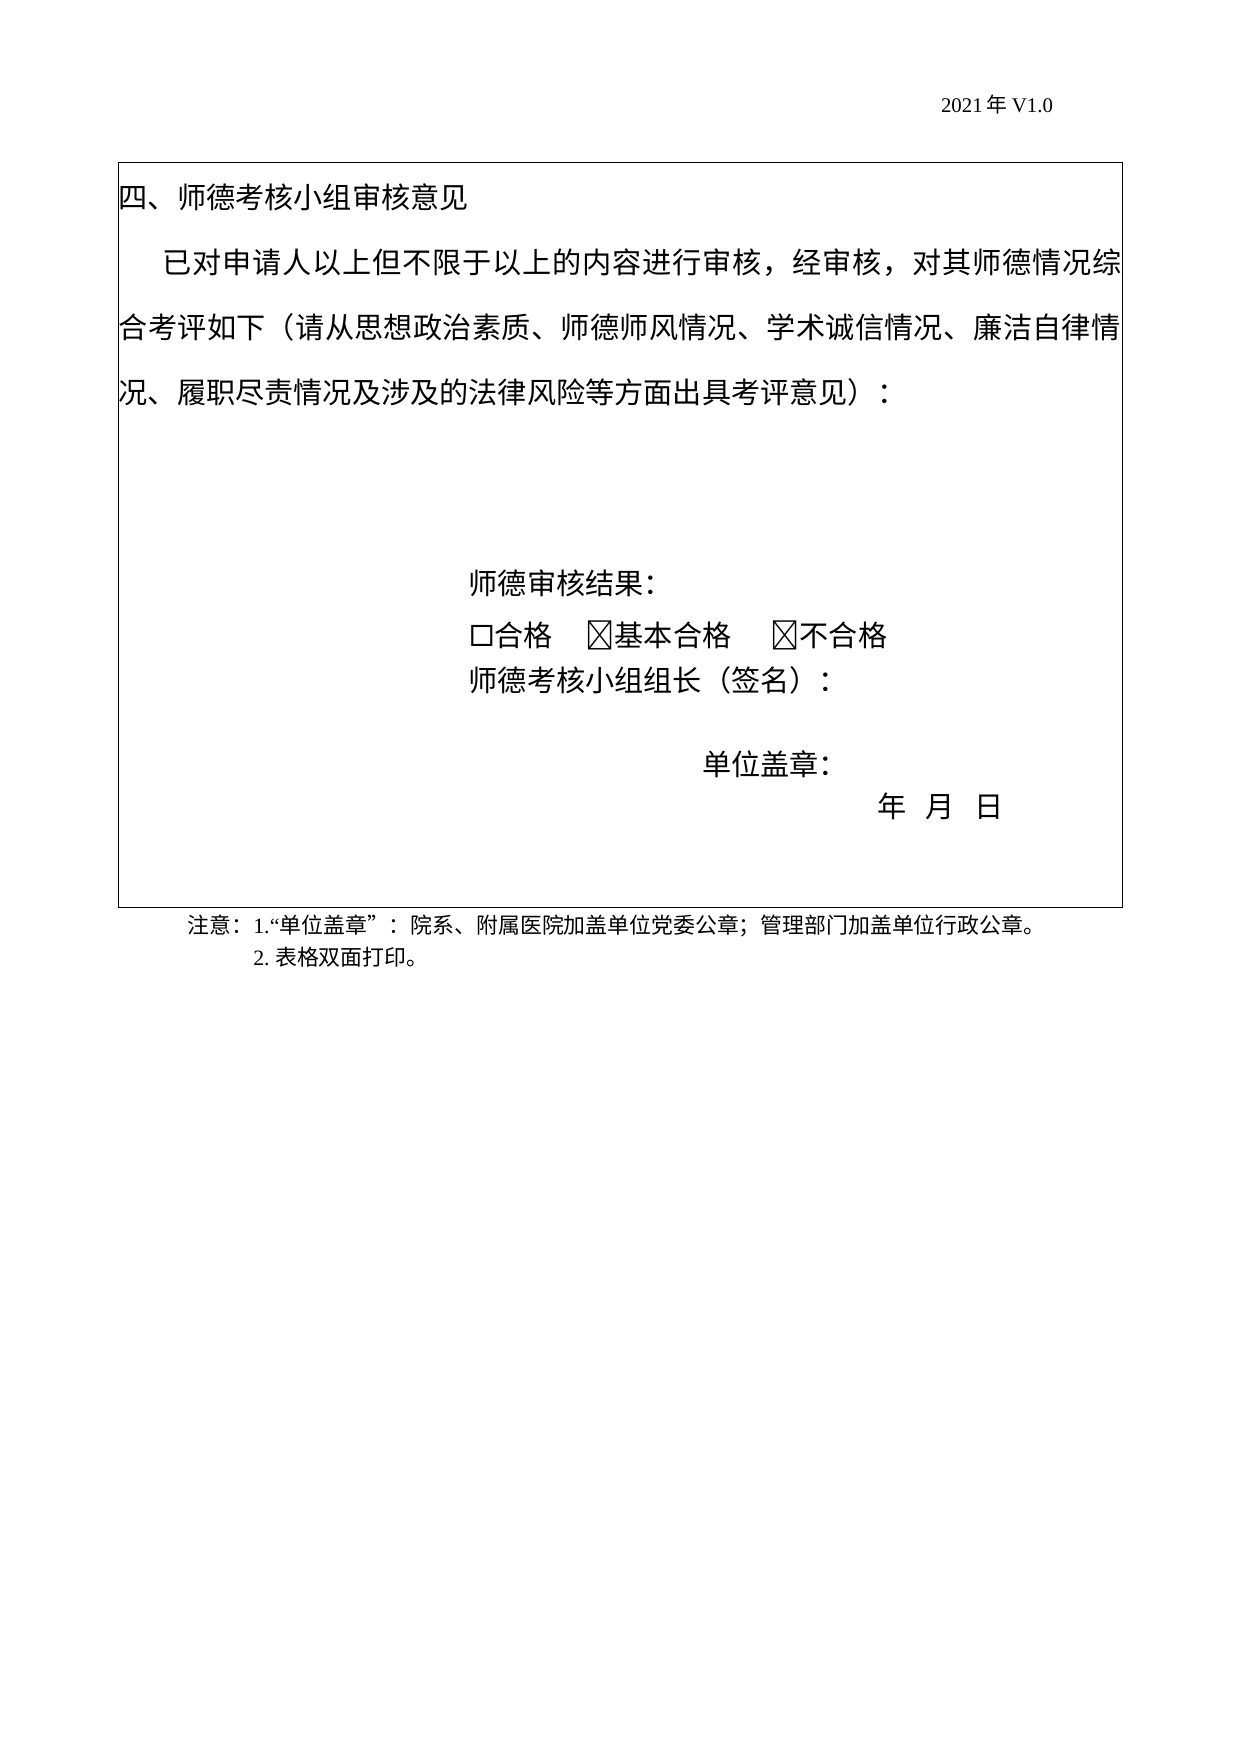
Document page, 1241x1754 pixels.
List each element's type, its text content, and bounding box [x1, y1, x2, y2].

table_cell 四、师德考核小组审核意见 已对申请人以上但不限于以上的内容进行审核，经审核，对其师德情况综合考评如下（请从思想政治素质、师德师风情况、学术诚信情况、廉洁自律情况、履职尽责情况及涉及的法律风险等方面出具考评意见）： 师德审核结果： 合格 基本合格 不合格 师德考核小组组长（签名）： 单位盖章： 年 月 日 [119, 163, 1122, 907]
text 注意：1.“单位盖章”：院系、附属医院加盖单位党委公章；管理部门加盖单位行政公章。 2. 表格双面打印。 [187, 908, 1053, 971]
